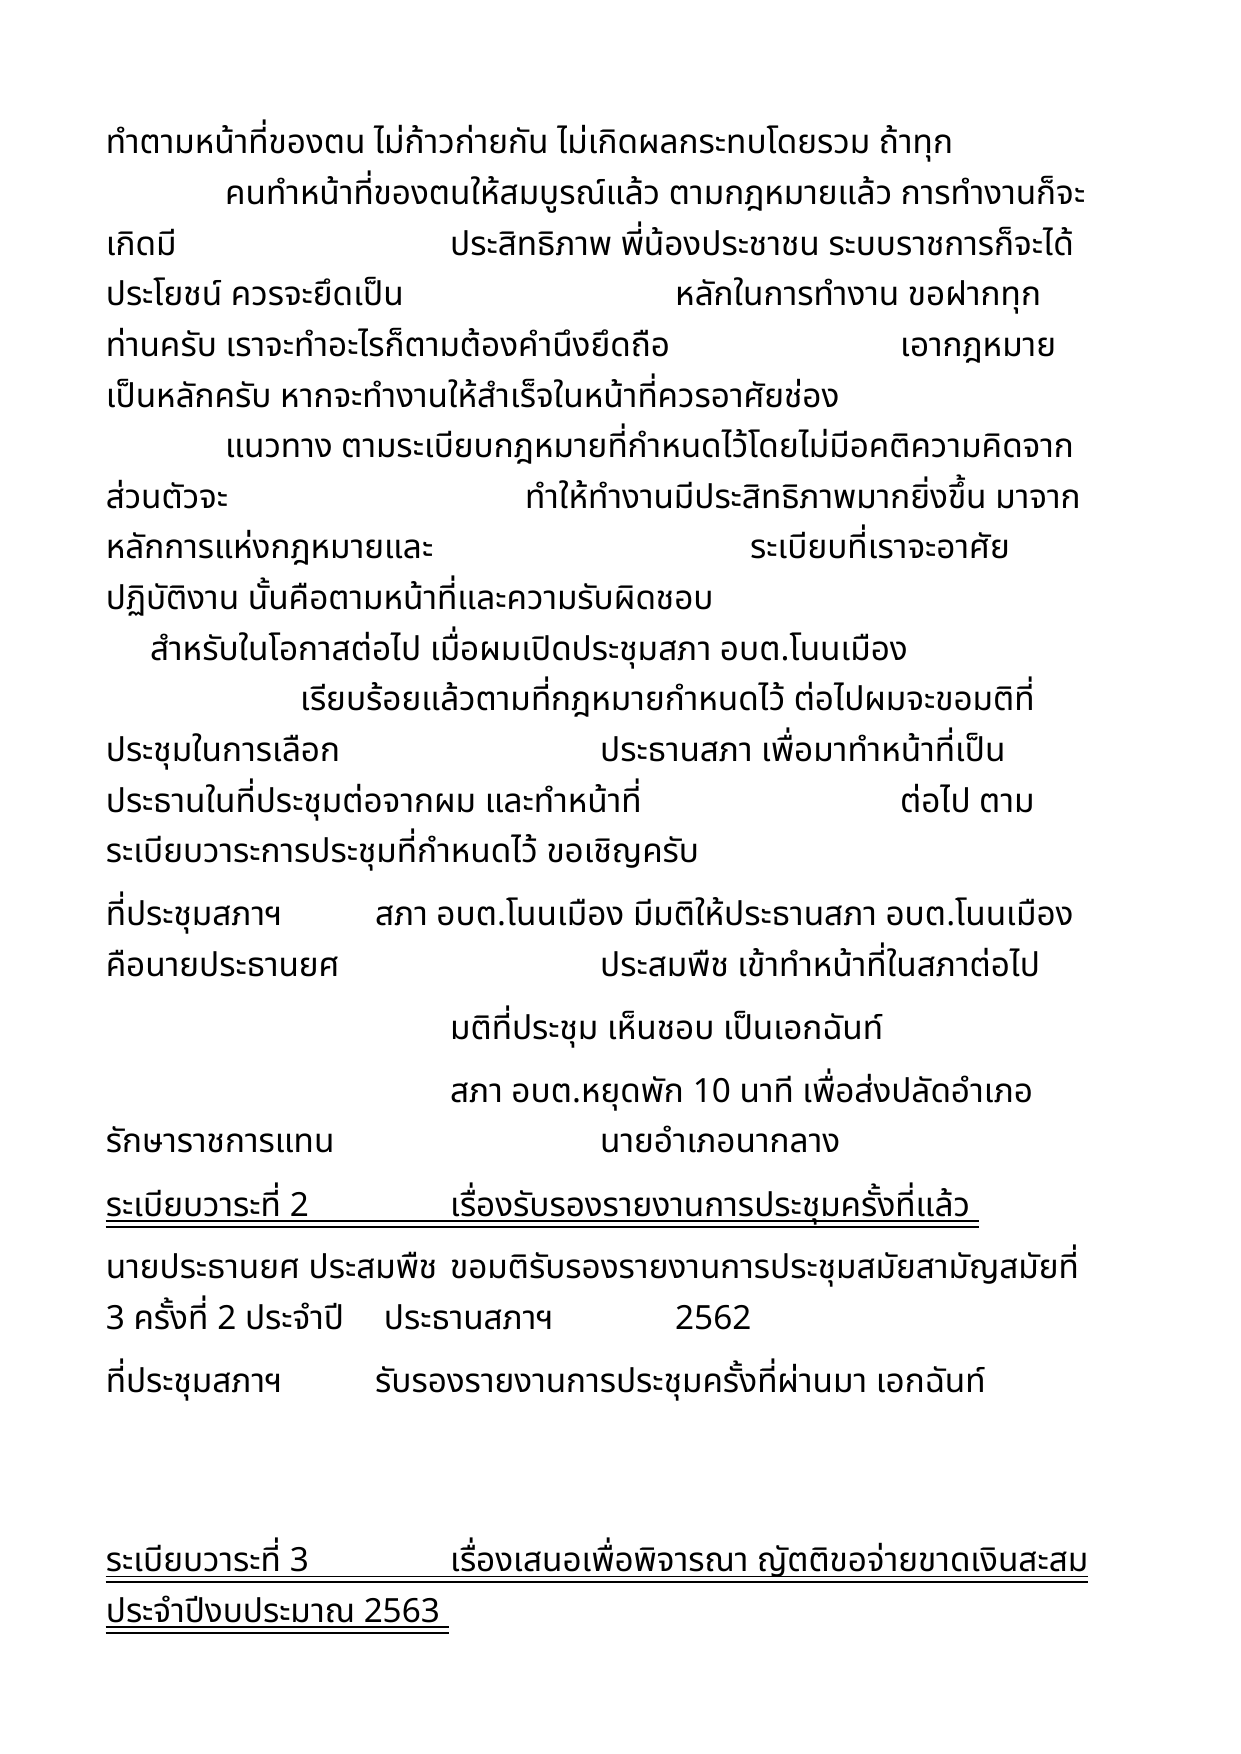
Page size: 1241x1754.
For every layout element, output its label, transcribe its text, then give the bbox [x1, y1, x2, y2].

text ระเบียบวาระที่ 3 เรื่องเสนอเพื่อพิจารณา ญัตติขอจ่ายขาดเงินสะสมประจำปีงบประมาณ 2563 [106, 1536, 1154, 1637]
text ระเบียบวาระที่ 2 เรื่องรับรองรายงานการประชุมครั้งที่แล้ว [106, 1180, 1090, 1231]
text มติที่ประชุม เห็นชอบ เป็นเอกฉันท์ [106, 1004, 1090, 1054]
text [106, 118, 1090, 877]
text สภา อบต.หยุดพัก 10 นาที เพื่อส่งปลัดอำเภอ รักษาราชการแทน นายอำเภอนากลาง [106, 1067, 1090, 1168]
text ที่ประชุมสภาฯ รับรองรายงานการประชุมครั้งที่ผ่านมา เอกฉันท์ [106, 1357, 1090, 1407]
text นายประธานยศ ประสมพืช ขอมติรับรองรายงานการประชุมสมัยสามัญสมัยที่ 3 ครั้งที่ 2 ประจำปี ประธานสภาฯ 2562 [106, 1243, 1090, 1344]
text ที่ประชุมสภาฯ สภา อบต.โนนเมือง มีมติให้ประธานสภา อบต.โนนเมือง คือนายประธานยศ ประสมพืช เข้าทำหน้าที่ในสภาต่อไป [106, 890, 1090, 991]
